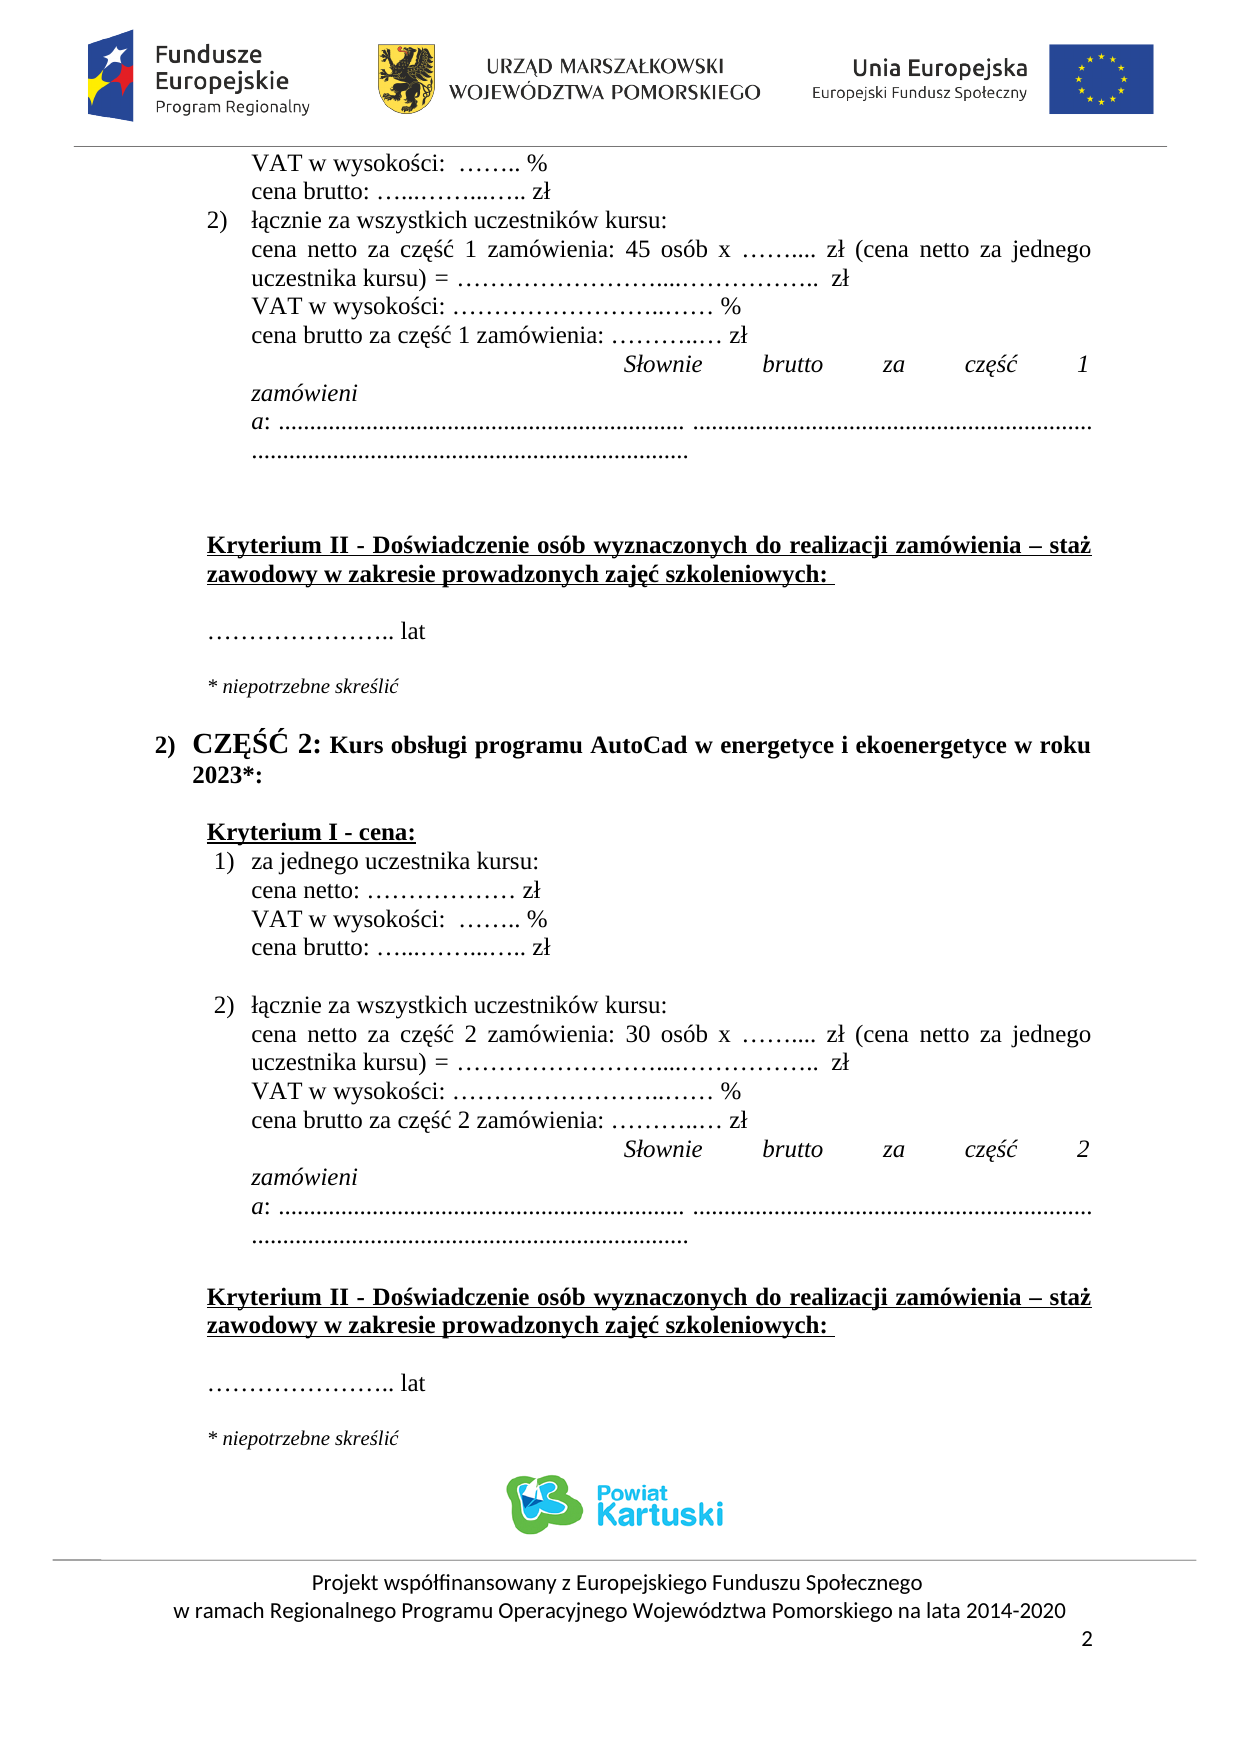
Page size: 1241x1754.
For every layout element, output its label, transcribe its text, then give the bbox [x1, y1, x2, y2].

text cena brutto za część 1 zamówienia: ………..… zł [251, 320, 1093, 349]
text VAT w wysokości: …….. % [251, 148, 1093, 176]
text ………………….. lat [207, 1368, 1093, 1397]
text Kryterium II - Doświadczenie osób wyznaczonych do realizacji zamówienia – staż zawodowy w zakresie prowadzonych zajęć szkoleniowych: [207, 1282, 1093, 1339]
text VAT w wysokości: ……………………..…… % [251, 291, 1093, 320]
text ………………….. lat [207, 616, 1093, 645]
text cena brutto: …...……...….. zł [251, 176, 1093, 205]
text Słownie brutto za część 2 zamówienia: ................................................................. ...................................................................................................................................... [207, 1134, 1093, 1249]
list łącznie za wszystkich uczestników kursu: [207, 205, 1093, 234]
text cena brutto za część 2 zamówienia: ………..… zł [251, 1105, 1093, 1134]
text cena netto: ……………… zł [251, 875, 1093, 904]
text cena netto za część 2 zamówienia: 30 osób x …….... zł (cena netto za jednego uczestnika kursu) = ……………………....…………….. zł [251, 1019, 1093, 1076]
text Kryterium II - Doświadczenie osób wyznaczonych do realizacji zamówienia – staż zawodowy w zakresie prowadzonych zajęć szkoleniowych: [207, 530, 1093, 587]
text cena netto za część 1 zamówienia: 45 osób x …….... zł (cena netto za jednego uczestnika kursu) = ……………………....…………….. zł [251, 234, 1093, 291]
text * niepotrzebne skreślić [207, 674, 1093, 698]
text Słownie brutto za część 1 zamówienia: ................................................................. ...................................................................................................................................... [207, 349, 1093, 464]
text VAT w wysokości: ……………………..…… % [251, 1076, 1093, 1105]
text cena brutto: …...……...….. zł [251, 932, 1093, 961]
text * niepotrzebne skreślić [207, 1426, 1093, 1449]
list CZĘŚĆ 2: Kurs obsługi programu AutoCad w energetyce i ekoenergetyce w roku 2023*: [154, 726, 1093, 789]
list łącznie za wszystkich uczestników kursu: [213, 990, 1093, 1019]
text Kryterium I - cena: [207, 817, 1093, 846]
picture [504, 1472, 736, 1541]
list za jednego uczestnika kursu: [213, 846, 1093, 875]
text VAT w wysokości: …….. % [251, 904, 1093, 932]
picture [73, 29, 1168, 147]
